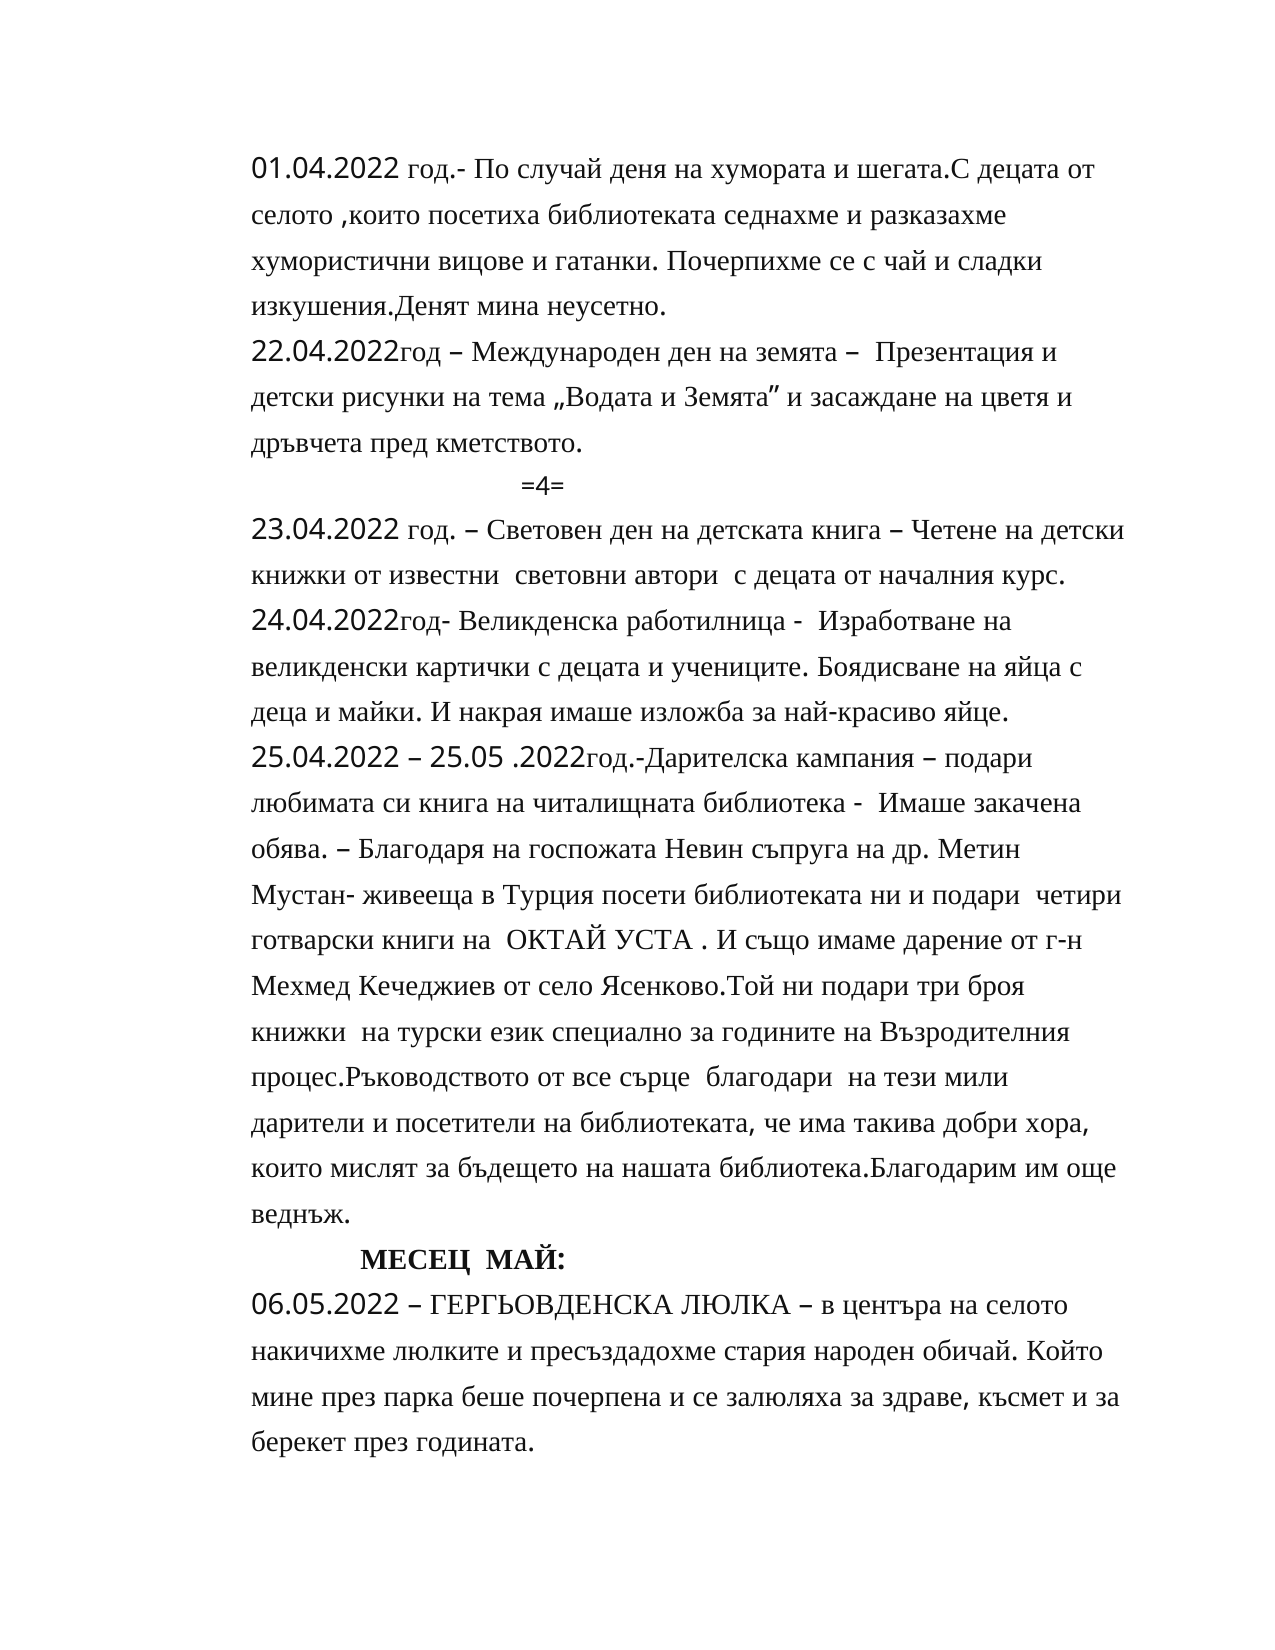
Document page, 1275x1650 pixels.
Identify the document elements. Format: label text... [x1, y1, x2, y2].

list 23.04.2022 год. – Световен ден на детската книга – Четене на детски книжки от известни световни автори с децата от началния курс. [251, 508, 1127, 593]
list 24.04.2022год- Великденска работилница - Изработване на великденски картички с децата и учениците. Боядисване на яйца с деца и майки. И накрая имаше изложба за най-красиво яйце. [251, 599, 1127, 730]
list 01.04.2022 год.- По случай деня на хумората и шегата.С децата от селото ,които посетиха библиотеката седнахме и разказахме хумористични вицове и гатанки. Почерпихме се с чай и сладки изкушения.Денят мина неусетно. [251, 148, 1127, 324]
list =4= [251, 467, 1127, 503]
list 22.04.2022год – Международен ден на земята – Презентация и детски рисунки на тема „Водата и Земята” и засаждане на цветя и дръвчета пред кметството. [251, 330, 1127, 461]
list 06.05.2022 – ГЕРГЬОВДЕНСКА ЛЮЛКА – в центъра на селото накичихме люлките и пресъздадохме стария народен обичай. Който [251, 1283, 1127, 1369]
list 25.04.2022 – 25.05 .2022год.-Дарителска кампания – подари любимата си книга на читалищната библиотека - Имаше закачена обява. – Благодаря на госпожата Невин съпруга на др. Метин Мустан- живееща в Турция посети библиотеката ни и подари четири готварски книги на ОКТАЙ УСТА . И също имаме дарение от г-н Мехмед Кечеджиев от село Ясенково.Той ни подари три броя книжки на турски език специално за годините на Възродителния процес.Ръководството от все сърце благодари на тези мили дарители и посетители на библиотеката, че има такива добри хора, които мислят за бъдещето на нашата библиотека.Благодарим им още веднъж. [251, 736, 1127, 1232]
list МЕСЕЦ МАЙ: [251, 1238, 1127, 1278]
list мине през парка беше почерпена и се залюляха за здраве, късмет и за берекет през годината. [251, 1375, 1127, 1460]
